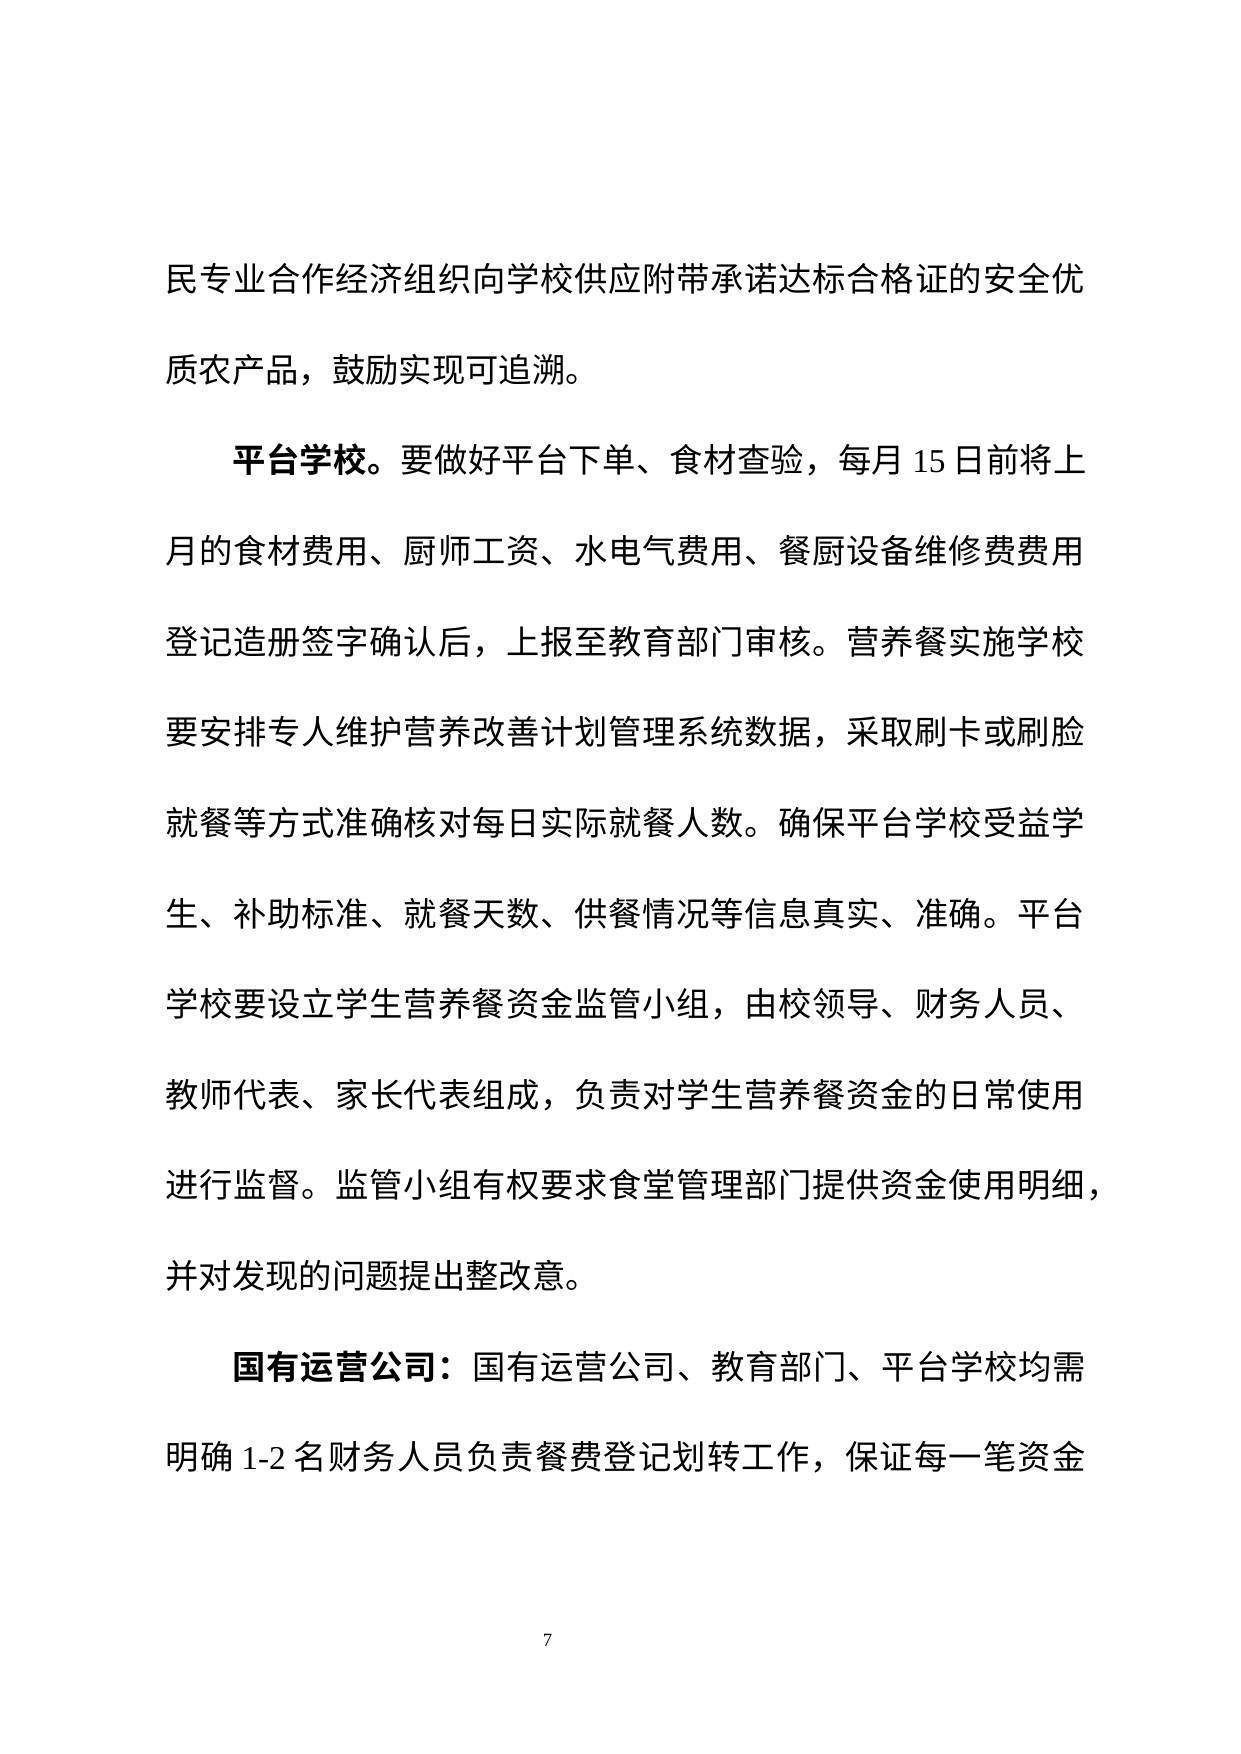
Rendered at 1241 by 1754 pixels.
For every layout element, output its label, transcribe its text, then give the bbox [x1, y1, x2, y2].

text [165, 1319, 1087, 1501]
text 平台学校。要做好平台下单、食材查验，每月15日前将上月的食材费用、厨师工资、水电气费用、餐厨设备维修费费用登记造册签字确认后，上报至教育部门审核。营养餐实施学校要安排专人维护营养改善计划管理系统数据，采取刷卡或刷脸就餐等方式准确核对每日实际就餐人数。确保平台学校受益学生、补助标准、就餐天数、供餐情况等信息真实、准确。平台学校要设立学生营养餐资金监管小组，由校领导、财务人员、教师代表、家长代表组成，负责对学生营养餐资金的日常使用进行监督。监管小组有权要求食堂管理部门提供资金使用明细，并对发现的问题提出整改意。 [165, 413, 1087, 1319]
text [165, 232, 1087, 413]
